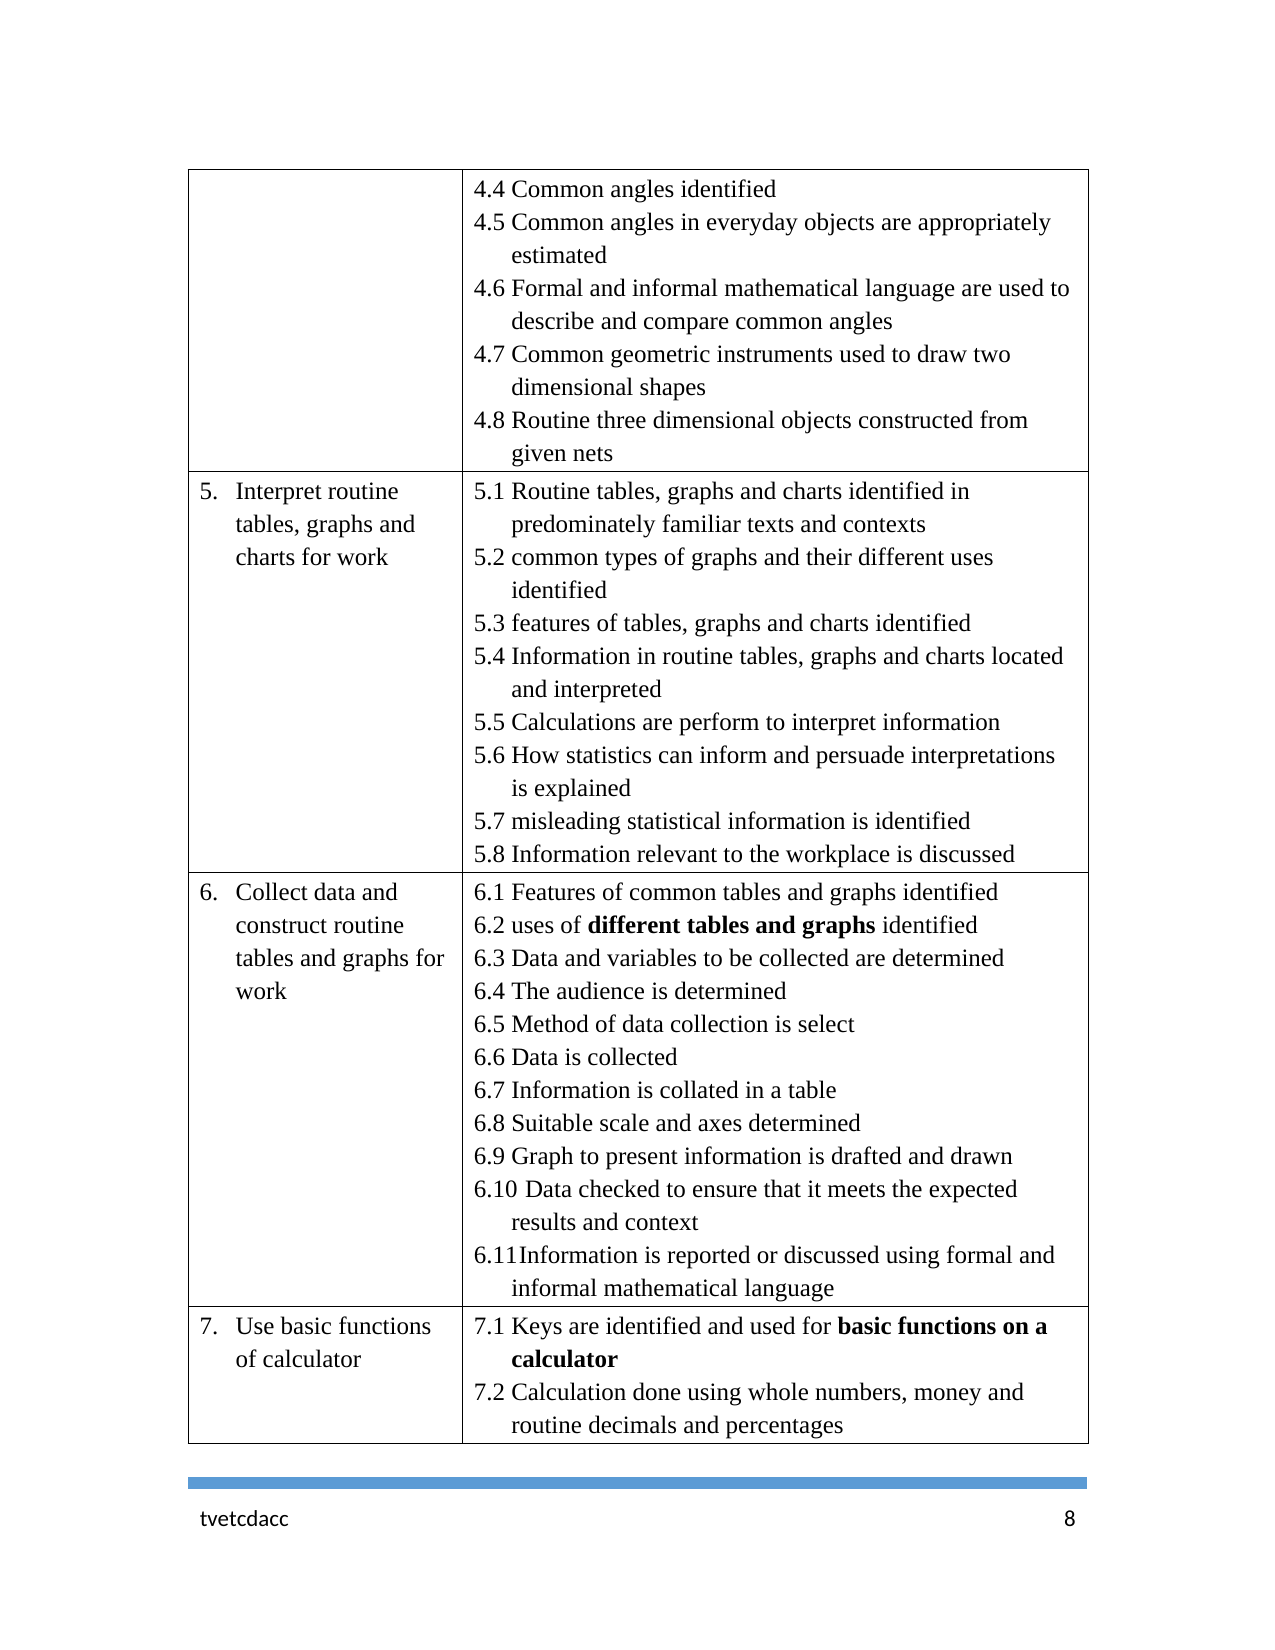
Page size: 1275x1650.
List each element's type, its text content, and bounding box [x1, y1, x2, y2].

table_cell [463, 1307, 1088, 1443]
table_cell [463, 170, 1088, 471]
table_cell 5. Interpret routine tables, graphs and charts for work [189, 472, 462, 872]
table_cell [189, 1307, 462, 1443]
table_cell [189, 170, 462, 471]
table_cell Routine tables, graphs and charts identified in predominately familiar texts and contexts common types of graphs and their different uses identified features of tables, graphs and charts identified Information in routine tables, graphs and charts located and interpreted Calculations are perform to interpret information How statistics can inform and persuade interpretations is explained misleading statistical information is identified Information relevant to the workplace is discussed [463, 472, 1088, 872]
table_cell 6. Collect data and construct routine tables and graphs for work [189, 873, 462, 1306]
table_cell Features of common tables and graphs identified uses of different tables and graphs identified Data and variables to be collected are determined The audience is determined Method of data collection is select Data is collected Information is collated in a table Suitable scale and axes determined Graph to present information is drafted and drawn Data checked to ensure that it meets the expected results and context Information is reported or discussed using formal and informal mathematical language [463, 873, 1088, 1306]
